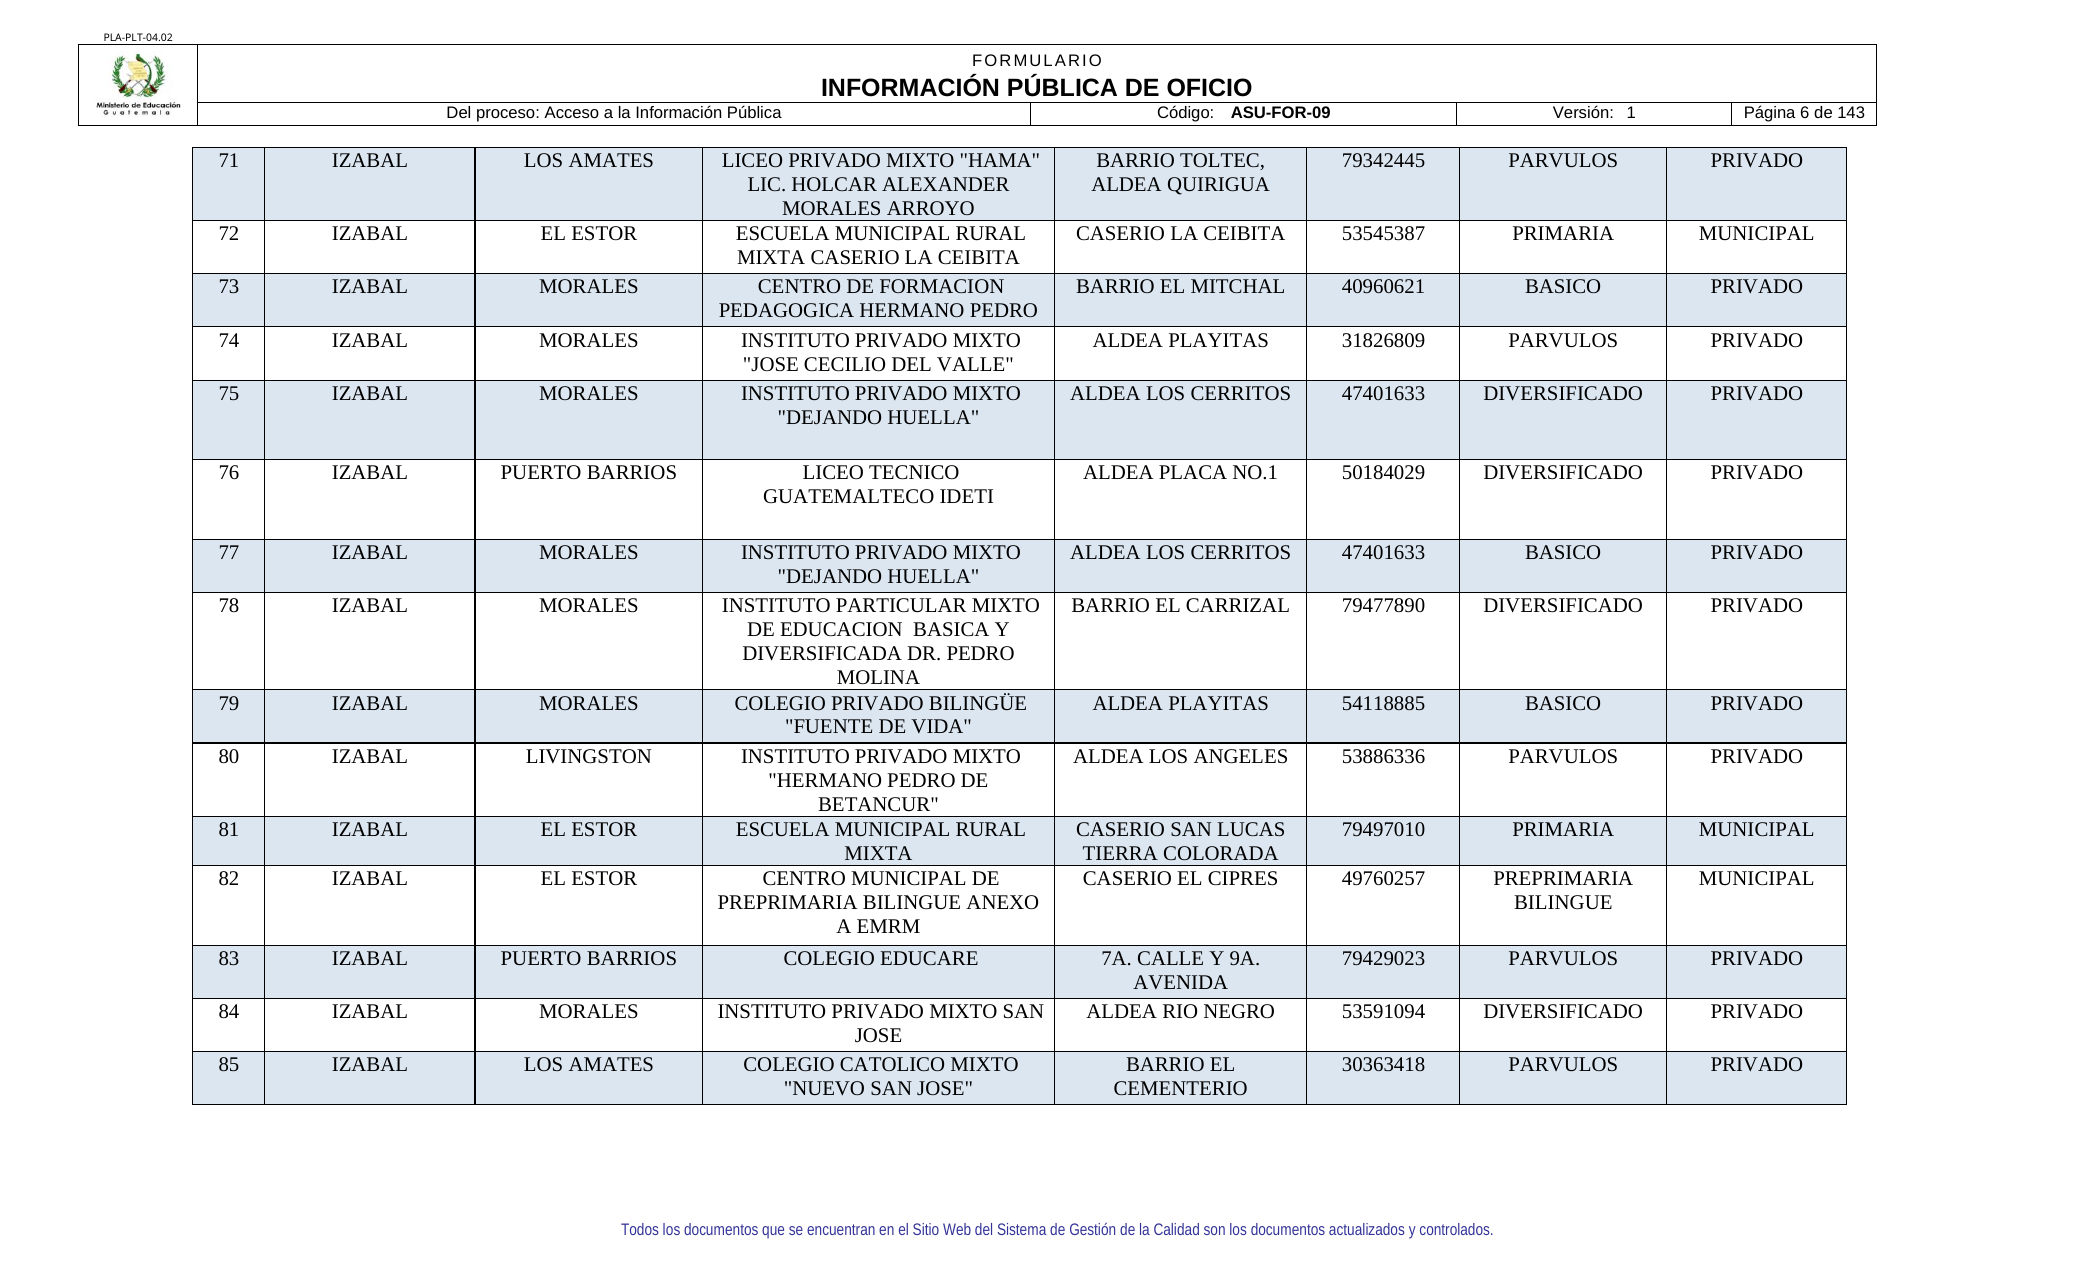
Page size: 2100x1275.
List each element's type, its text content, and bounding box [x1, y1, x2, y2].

table_cell PUERTO BARRIOS [476, 946, 702, 998]
table_cell COLEGIO CATOLICO MIXTO "NUEVO SAN JOSE" [703, 1052, 1054, 1104]
table_cell ALDEA RIO NEGRO [1055, 999, 1306, 1051]
table_cell 53591094 [1307, 999, 1459, 1051]
table_cell IZABAL [265, 593, 474, 689]
table_cell COLEGIO PRIVADO BILINGÜE "FUENTE DE VIDA" [703, 690, 1054, 742]
table_cell MORALES [476, 274, 702, 326]
table_cell LICEO TECNICO GUATEMALTECO IDETI [703, 460, 1054, 539]
table_cell EL ESTOR [476, 221, 702, 273]
table_cell 79497010 [1307, 817, 1459, 865]
table_cell 76 [193, 460, 264, 539]
table_cell PRIVADO [1667, 460, 1846, 539]
table_cell 53545387 [1307, 221, 1459, 273]
table_cell INSTITUTO PRIVADO MIXTO "DEJANDO HUELLA" [703, 381, 1054, 459]
table_cell IZABAL [265, 540, 474, 592]
table_cell 49760257 [1307, 866, 1459, 944]
table_cell 75 [193, 381, 264, 459]
table_cell INSTITUTO PRIVADO MIXTO "JOSE CECILIO DEL VALLE" [703, 327, 1054, 379]
table_cell BARRIO TOLTEC, ALDEA QUIRIGUA [1055, 148, 1306, 220]
table_cell LOS AMATES [476, 148, 702, 220]
table_cell PUERTO BARRIOS [476, 460, 702, 539]
table_cell IZABAL [265, 381, 474, 459]
table_cell MORALES [476, 327, 702, 379]
table_cell MORALES [476, 381, 702, 459]
table_cell 31826809 [1307, 327, 1459, 379]
table_cell CASERIO SAN LUCAS TIERRA COLORADA [1055, 817, 1306, 865]
table_cell IZABAL [265, 460, 474, 539]
table_cell 54118885 [1307, 690, 1459, 742]
table_cell 30363418 [1307, 1052, 1459, 1104]
table_cell 47401633 [1307, 540, 1459, 592]
table_cell ESCUELA MUNICIPAL RURAL MIXTA CASERIO LA CEIBITA [703, 221, 1054, 273]
table_cell PRIVADO [1667, 1052, 1846, 1104]
table_cell LICEO PRIVADO MIXTO "HAMA" LIC. HOLCAR ALEXANDER MORALES ARROYO [703, 148, 1054, 220]
table_cell IZABAL [265, 946, 474, 998]
table_cell 80 [193, 744, 264, 816]
table_cell PRIVADO [1667, 148, 1846, 220]
table_cell INSTITUTO PRIVADO MIXTO "DEJANDO HUELLA" [703, 540, 1054, 592]
table_cell PRIVADO [1667, 946, 1846, 998]
table_cell BARRIO EL MITCHAL [1055, 274, 1306, 326]
table_cell IZABAL [265, 148, 474, 220]
table_cell PRIMARIA [1460, 221, 1666, 273]
table_cell PRIVADO [1667, 690, 1846, 742]
table_cell ALDEA PLAYITAS [1055, 327, 1306, 379]
table_cell 79429023 [1307, 946, 1459, 998]
table_cell DIVERSIFICADO [1460, 999, 1666, 1051]
table_cell 53886336 [1307, 744, 1459, 816]
table_cell MORALES [476, 999, 702, 1051]
table_cell PRIVADO [1667, 999, 1846, 1051]
table_cell PRIVADO [1667, 744, 1846, 816]
table_cell MORALES [476, 690, 702, 742]
table_cell PARVULOS [1460, 946, 1666, 998]
table_cell BARRIO EL CEMENTERIO [1055, 1052, 1306, 1104]
table_cell DIVERSIFICADO [1460, 381, 1666, 459]
table_cell BARRIO EL CARRIZAL [1055, 593, 1306, 689]
table_cell IZABAL [265, 866, 474, 944]
table_cell 79477890 [1307, 593, 1459, 689]
table_cell IZABAL [265, 690, 474, 742]
table_cell 71 [193, 148, 264, 220]
table_cell 85 [193, 1052, 264, 1104]
table_cell IZABAL [265, 1052, 474, 1104]
table_cell 7A. CALLE Y 9A. AVENIDA [1055, 946, 1306, 998]
table_cell 84 [193, 999, 264, 1051]
table_cell MUNICIPAL [1667, 817, 1846, 865]
table_cell COLEGIO EDUCARE [703, 946, 1054, 998]
table_cell MORALES [476, 540, 702, 592]
table_cell PRIVADO [1667, 540, 1846, 592]
table_cell PARVULOS [1460, 148, 1666, 220]
table_cell BASICO [1460, 274, 1666, 326]
table_cell INSTITUTO PRIVADO MIXTO "HERMANO PEDRO DE BETANCUR" [703, 744, 1054, 816]
table_cell DIVERSIFICADO [1460, 460, 1666, 539]
table_cell BASICO [1460, 690, 1666, 742]
table_cell IZABAL [265, 817, 474, 865]
picture [95, 51, 181, 117]
table_cell MUNICIPAL [1667, 221, 1846, 273]
table_cell INSTITUTO PRIVADO MIXTO SAN JOSE [703, 999, 1054, 1051]
table_cell DIVERSIFICADO [1460, 593, 1666, 689]
table_cell LOS AMATES [476, 1052, 702, 1104]
table_cell CASERIO EL CIPRES [1055, 866, 1306, 944]
table_cell PRIVADO [1667, 274, 1846, 326]
table_cell ALDEA LOS CERRITOS [1055, 381, 1306, 459]
table_cell MORALES [476, 593, 702, 689]
table_cell 83 [193, 946, 264, 998]
table_cell ALDEA LOS ANGELES [1055, 744, 1306, 816]
table_cell PRIVADO [1667, 381, 1846, 459]
table_cell 74 [193, 327, 264, 379]
table_cell PREPRIMARIA BILINGUE [1460, 866, 1666, 944]
table_cell PRIMARIA [1460, 817, 1666, 865]
table_cell ALDEA PLACA NO.1 [1055, 460, 1306, 539]
table_cell 82 [193, 866, 264, 944]
table_cell IZABAL [265, 221, 474, 273]
table_cell 79342445 [1307, 148, 1459, 220]
table_cell ESCUELA MUNICIPAL RURAL MIXTA [703, 817, 1054, 865]
table_cell INSTITUTO PARTICULAR MIXTO DE EDUCACION BASICA Y DIVERSIFICADA DR. PEDRO MOLINA [703, 593, 1054, 689]
table_cell PRIVADO [1667, 327, 1846, 379]
table_cell CASERIO LA CEIBITA [1055, 221, 1306, 273]
table_cell CENTRO MUNICIPAL DE PREPRIMARIA BILINGUE ANEXO A EMRM [703, 866, 1054, 944]
table_cell PRIVADO [1667, 593, 1846, 689]
table_cell 73 [193, 274, 264, 326]
table_cell IZABAL [265, 327, 474, 379]
table_cell EL ESTOR [476, 866, 702, 944]
table_cell LIVINGSTON [476, 744, 702, 816]
table_cell 50184029 [1307, 460, 1459, 539]
table_cell IZABAL [265, 999, 474, 1051]
table_cell ALDEA LOS CERRITOS [1055, 540, 1306, 592]
table_cell 79 [193, 690, 264, 742]
table_cell EL ESTOR [476, 817, 702, 865]
table_cell 78 [193, 593, 264, 689]
table_cell CENTRO DE FORMACION PEDAGOGICA HERMANO PEDRO [703, 274, 1054, 326]
table_cell PARVULOS [1460, 744, 1666, 816]
table_cell 77 [193, 540, 264, 592]
table_cell 81 [193, 817, 264, 865]
table_cell 72 [193, 221, 264, 273]
table_cell BASICO [1460, 540, 1666, 592]
table_cell 47401633 [1307, 381, 1459, 459]
table_cell IZABAL [265, 744, 474, 816]
table_cell MUNICIPAL [1667, 866, 1846, 944]
table_cell ALDEA PLAYITAS [1055, 690, 1306, 742]
table_cell PARVULOS [1460, 327, 1666, 379]
table_cell PARVULOS [1460, 1052, 1666, 1104]
table_cell 40960621 [1307, 274, 1459, 326]
table_cell IZABAL [265, 274, 474, 326]
